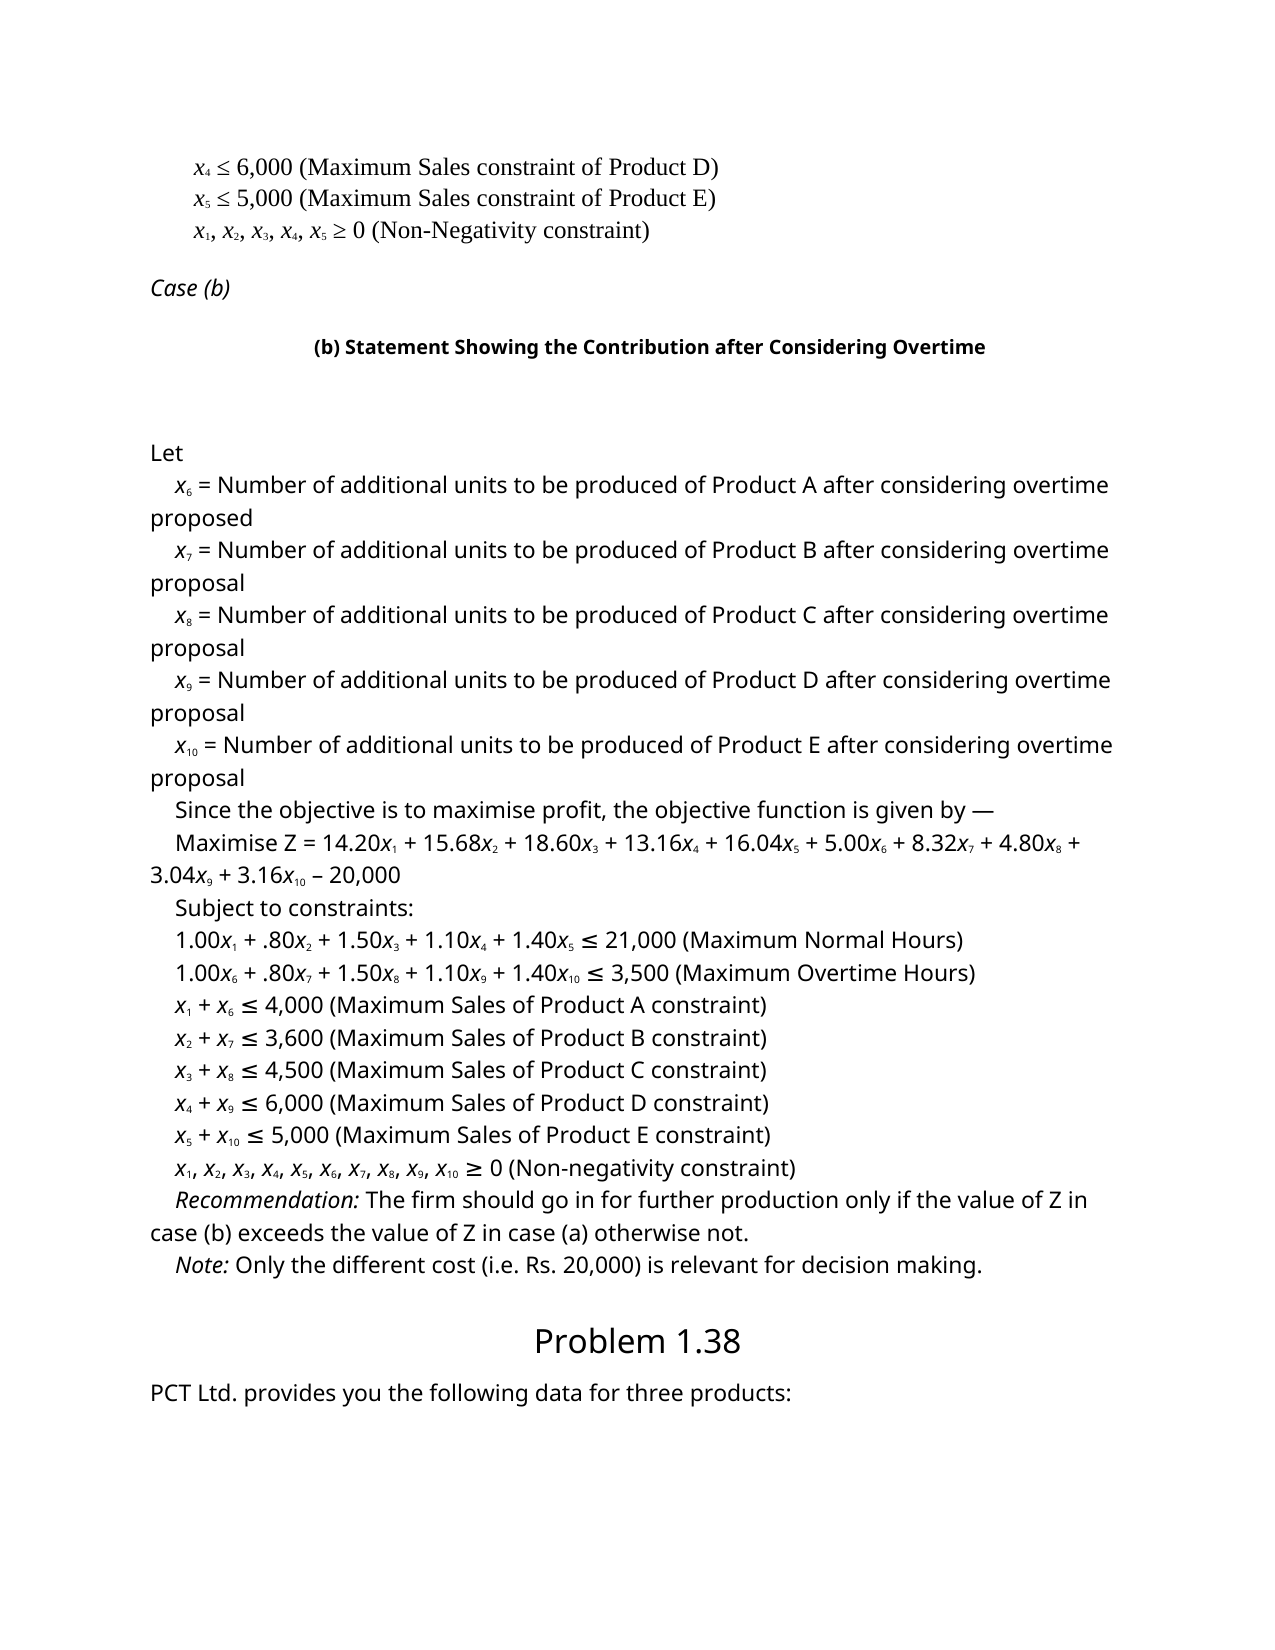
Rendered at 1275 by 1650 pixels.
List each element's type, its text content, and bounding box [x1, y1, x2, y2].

text x8 = Number of additional units to be produced of Product C after considering overtime proposal [150, 598, 1125, 663]
text 1.00x6 + .80x7 + 1.50x8 + 1.10x9 + 1.40x10 ≤ 3,500 (Maximum Overtime Hours) [150, 956, 1125, 988]
text x10 = Number of additional units to be produced of Product E after considering overtime proposal [150, 728, 1125, 793]
text x1, x2, x3, x4, x5, x6, x7, x8, x9, x10 ≥ 0 (Non-negativity constraint) [150, 1151, 1125, 1183]
text (b) Statement Showing the Contribution after Considering Overtime [150, 328, 1125, 361]
text Maximise Z = 14.20x1 + 15.68x2 + 18.60x3 + 13.16x4 + 16.04x5 + 5.00x6 + 8.32x7 + 4.80x8 + 3.04x9 + 3.16x10 – 20,000 [150, 826, 1125, 891]
text 1.00x1 + .80x2 + 1.50x3 + 1.10x4 + 1.40x5 ≤ 21,000 (Maximum Normal Hours) [150, 923, 1125, 956]
text PCT Ltd. provides you the following data for three products: [150, 1376, 1125, 1409]
text Let [150, 436, 1125, 468]
text x5 + x10 ≤ 5,000 (Maximum Sales of Product E constraint) [150, 1118, 1125, 1151]
text x3 + x8 ≤ 4,500 (Maximum Sales of Product C constraint) [150, 1053, 1125, 1086]
text Since the objective is to maximise profit, the objective function is given by — [150, 793, 1125, 826]
text x7 = Number of additional units to be produced of Product B after considering overtime proposal [150, 533, 1125, 598]
text Note: Only the different cost (i.e. Rs. 20,000) is relevant for decision making. [150, 1248, 1125, 1281]
text x1 + x6 ≤ 4,000 (Maximum Sales of Product A constraint) [150, 988, 1125, 1021]
text x6 = Number of additional units to be produced of Product A after considering overtime proposed [150, 468, 1125, 533]
text Subject to constraints: [150, 891, 1125, 923]
text Problem 1.38 [150, 1318, 1125, 1364]
table_cell x4 ≤ 6,000 (Maximum Sales constraint of Product D) [192, 150, 1123, 182]
text x9 = Number of additional units to be produced of Product D after considering overtime proposal [150, 663, 1125, 728]
table_cell x5 ≤ 5,000 (Maximum Sales constraint of Product E) [192, 182, 1123, 214]
text Recommendation: The firm should go in for further production only if the value of Z in case (b) exceeds the value of Z in case (a) otherwise not. [150, 1183, 1125, 1248]
table_cell x1, x2, x3, x4, x5 ≥ 0 (Non-Negativity constraint) [192, 214, 1123, 246]
text x4 + x9 ≤ 6,000 (Maximum Sales of Product D constraint) [150, 1086, 1125, 1118]
text Case (b) [150, 271, 1125, 303]
text x2 + x7 ≤ 3,600 (Maximum Sales of Product B constraint) [150, 1021, 1125, 1053]
